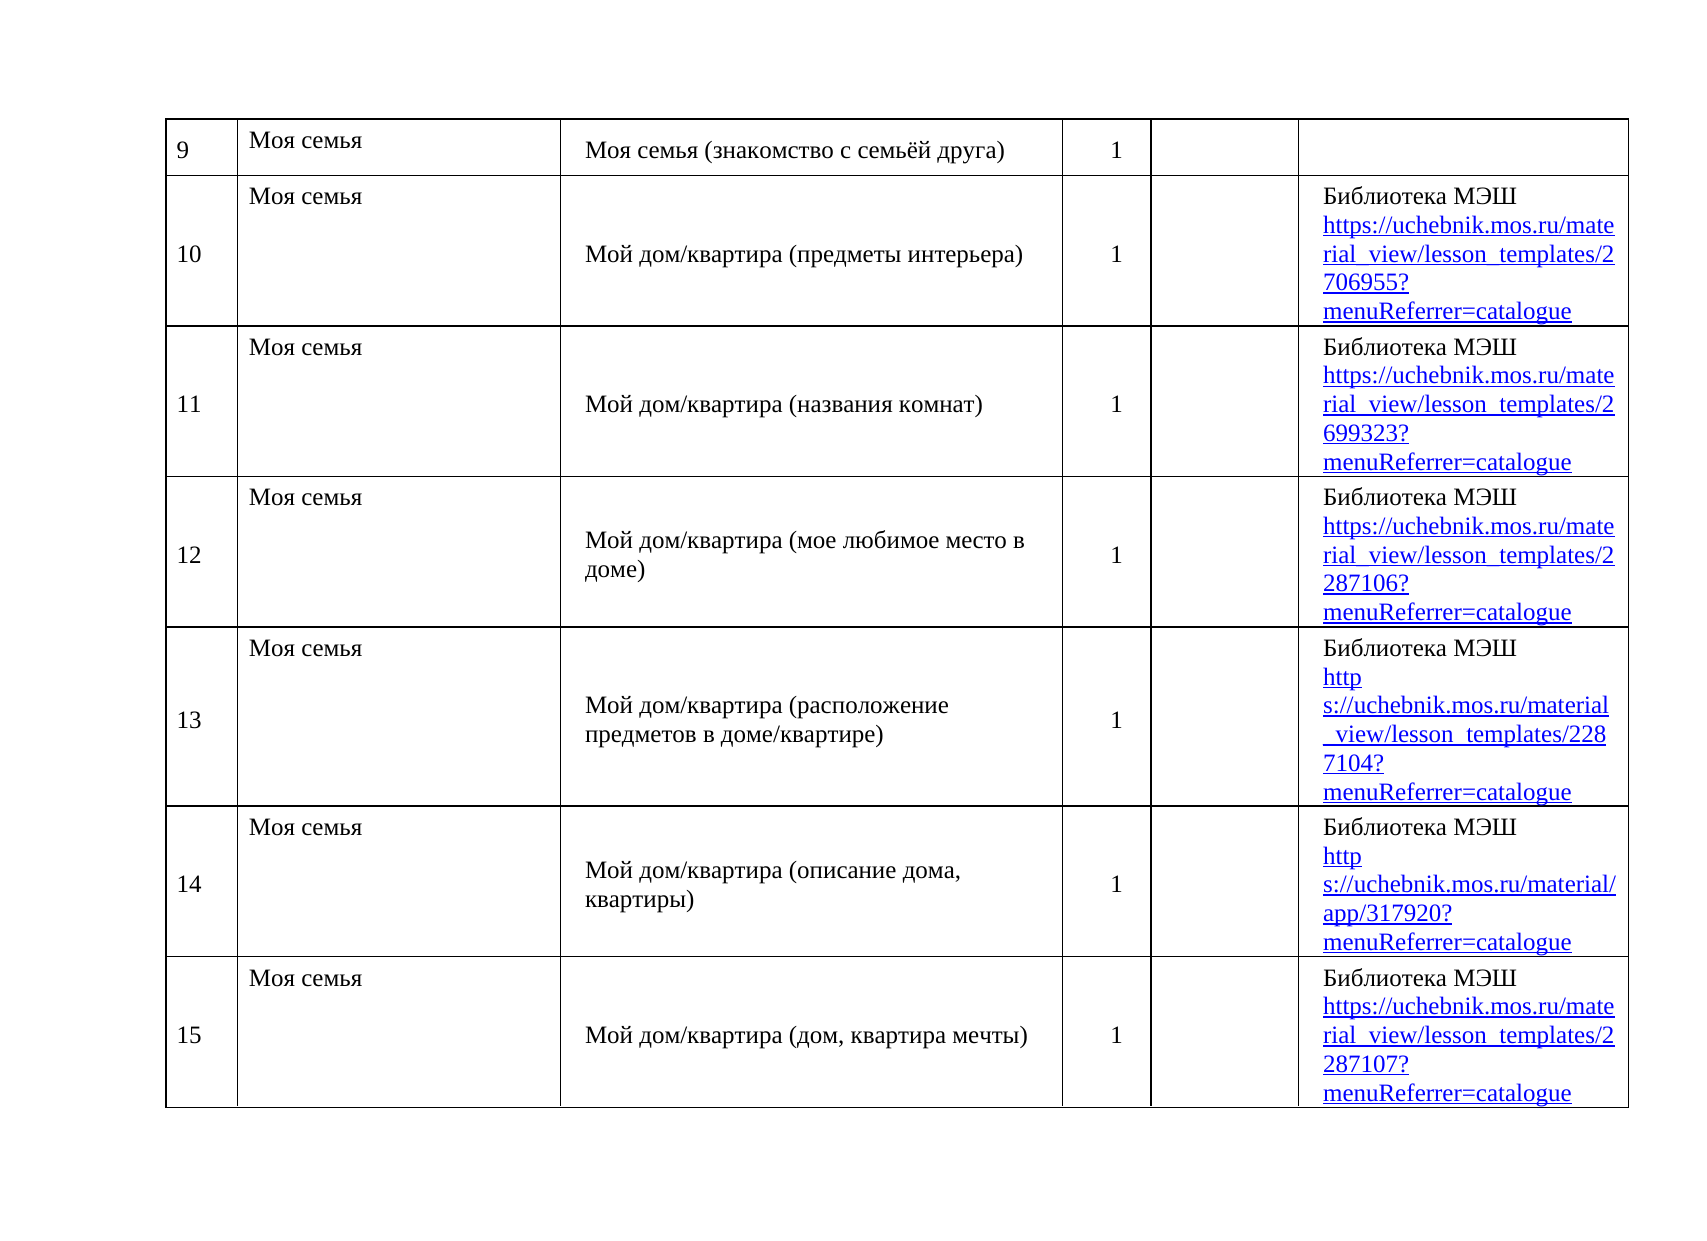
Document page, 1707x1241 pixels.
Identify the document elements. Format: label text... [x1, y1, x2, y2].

table_cell [1152, 807, 1298, 956]
table_cell Мой дом/квартира (названия комнат) [561, 327, 1062, 476]
table_cell 1 [1063, 807, 1150, 956]
table_cell Моя семья (знакомство с семьёй друга) [561, 120, 1062, 174]
table_cell [1152, 477, 1298, 626]
table_cell Мой дом/квартира (мое любимое место в доме) [561, 477, 1062, 626]
table_cell 1 [1063, 957, 1150, 1106]
table_cell Моя семья [238, 477, 560, 626]
table_cell Моя семья [238, 176, 560, 325]
table_cell [1152, 957, 1298, 1106]
table_cell Мой дом/квартира (предметы интерьера) [561, 176, 1062, 325]
table_cell 1 [1063, 120, 1150, 174]
table_cell Библиотека МЭШ https://uchebnik.mos.ru/material_view/lesson_templates/2287107?menuReferrer=catalogue [1299, 957, 1628, 1106]
table_cell [1152, 628, 1298, 805]
table_cell 1 [1063, 176, 1150, 325]
table_cell Библиотека МЭШ https://uchebnik.mos.ru/material_view/lesson_templates/2287104?menuReferrer=catalogue [1299, 628, 1628, 805]
table_cell [1152, 120, 1298, 174]
table_cell Моя семья [238, 628, 560, 805]
table_cell 10 [167, 176, 237, 325]
table_cell 1 [1063, 327, 1150, 476]
table_cell 13 [167, 628, 237, 805]
table_cell Моя семья [238, 327, 560, 476]
table_cell 9 [167, 120, 237, 174]
table_cell 11 [167, 327, 237, 476]
table_cell Библиотека МЭШ https://uchebnik.mos.ru/material/app/317920?menuReferrer=catalogue [1299, 807, 1628, 956]
table_cell 12 [167, 477, 237, 626]
table_cell Мой дом/квартира (описание дома, квартиры) [561, 807, 1062, 956]
table_cell Мой дом/квартира (дом, квартира мечты) [561, 957, 1062, 1106]
table_cell Моя семья [238, 957, 560, 1106]
table_cell 15 [167, 957, 237, 1106]
table_cell 1 [1063, 628, 1150, 805]
table_cell 1 [1063, 477, 1150, 626]
table_cell [1152, 327, 1298, 476]
table_cell Моя семья [238, 120, 560, 174]
table_cell 14 [167, 807, 237, 956]
table_cell Мой дом/квартира (расположение предметов в доме/квартире) [561, 628, 1062, 805]
table_cell Моя семья [238, 807, 560, 956]
table_cell Библиотека МЭШ https://uchebnik.mos.ru/material_view/lesson_templates/2287106?menuReferrer=catalogue [1299, 477, 1628, 626]
table_cell [1299, 120, 1628, 174]
table_cell [1152, 176, 1298, 325]
table_cell Библиотека МЭШ https://uchebnik.mos.ru/material_view/lesson_templates/2706955?menuReferrer=catalogue [1299, 176, 1628, 325]
table_cell Библиотека МЭШ https://uchebnik.mos.ru/material_view/lesson_templates/2699323?menuReferrer=catalogue [1299, 327, 1628, 476]
